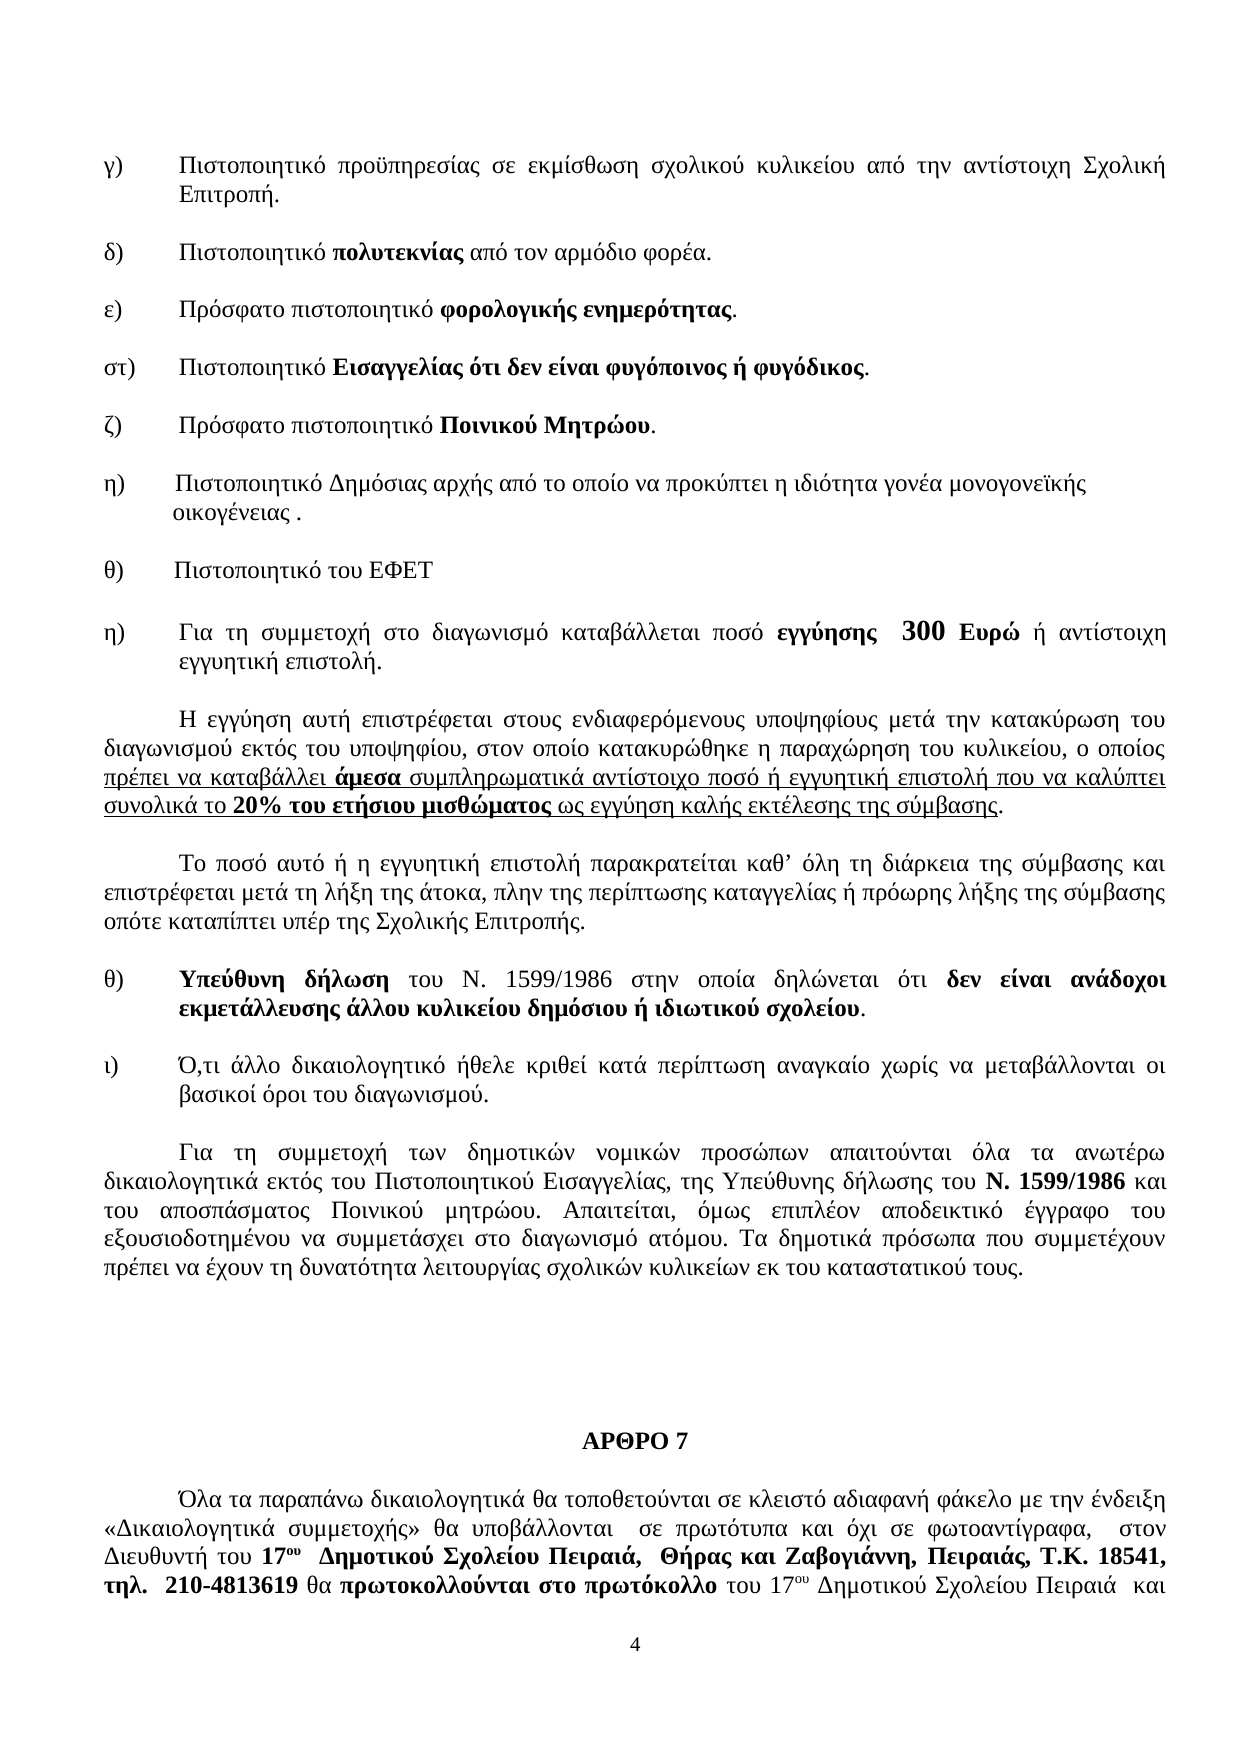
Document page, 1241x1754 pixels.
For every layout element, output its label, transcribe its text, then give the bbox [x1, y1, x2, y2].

text Για τη συμμετοχή των δημοτικών νομικών προσώπων απαιτούνται όλα τα ανωτέρω δικαιολογητικά εκτός του Πιστοποιητικού Εισαγγελίας, της Υπεύθυνης δήλωσης του Ν. 1599/1986 και του αποσπάσματος Ποινικού μητρώου. Απαιτείται, όμως επιπλέον αποδεικτικό έγγραφο του εξουσιοδοτημένου να συμμετάσχει στο διαγωνισμό ατόμου. Τα δημοτικά πρόσωπα που συμμετέχουν πρέπει να έχουν τη δυνατότητα λειτουργίας σχολικών κυλικείων εκ του καταστατικού τους. [103, 1137, 1167, 1281]
text Το ποσό αυτό ή η εγγυητική επιστολή παρακρατείται καθ’ όλη τη διάρκεια της σύμβασης και επιστρέφεται μετά τη λήξη της άτοκα, πλην της περίπτωσης καταγγελίας ή πρόωρης λήξης της σύμβασης οπότε καταπίπτει υπέρ της Σχολικής Επιτροπής. [103, 848, 1167, 935]
text ΑΡΘΡΟ 7 [103, 1426, 1167, 1455]
text ι) Ό,τι άλλο δικαιολογητικό ήθελε κριθεί κατά περίπτωση αναγκαίο χωρίς να μεταβάλλονται οι βασικοί όροι του διαγωνισμού. [103, 1051, 1167, 1108]
text θ) Υπεύθυνη δήλωση του Ν. 1599/1986 στην οποία δηλώνεται ότι δεν είναι ανάδοχοι εκμετάλλευσης άλλου κυλικείου δημόσιου ή ιδιωτικού σχολείου. [103, 964, 1167, 1021]
text Η εγγύηση αυτή επιστρέφεται στους ενδιαφερόμενους υποψηφίους μετά την κατακύρωση του διαγωνισμού εκτός του υποψηφίου, στον οποίο κατακυρώθηκε η παραχώρηση του κυλικείου, ο οποίος πρέπει να καταβάλλει άμεσα συμπληρωματικά αντίστοιχο ποσό ή εγγυητική επιστολή που να καλύπτει συνολικά το 20% του ετήσιου μισθώματος ως εγγύηση καλής εκτέλεσης της σύμβασης. [103, 704, 1167, 819]
text η) Για τη συμμετοχή στο διαγωνισμό καταβάλλεται ποσό εγγύησης 300 Ευρώ ή αντίστοιχη εγγυητική επιστολή. [103, 613, 1167, 675]
text ζ) Πρόσφατο πιστοποιητικό Ποινικού Μητρώου. [103, 410, 1167, 439]
text η) Πιστοποιητικό Δημόσιας αρχής από το οποίο να προκύπτει η ιδιότητα γονέα μονογονεϊκής [103, 468, 1167, 497]
text γ) Πιστοποιητικό προϋπηρεσίας σε εκμίσθωση σχολικού κυλικείου από την αντίστοιχη Σχολική Επιτροπή. [103, 150, 1167, 207]
text στ) Πιστοποιητικό Εισαγγελίας ότι δεν είναι φυγόποινος ή φυγόδικος. [103, 352, 1167, 381]
text θ) Πιστοποιητικό του ΕΦΕΤ [103, 555, 1167, 584]
text ε) Πρόσφατο πιστοποιητικό φορολογικής ενημερότητας. [103, 294, 1167, 323]
text οικογένειας . [103, 497, 1167, 526]
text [103, 1484, 1167, 1599]
text δ) Πιστοποιητικό πολυτεκνίας από τον αρμόδιο φορέα. [103, 237, 1167, 265]
